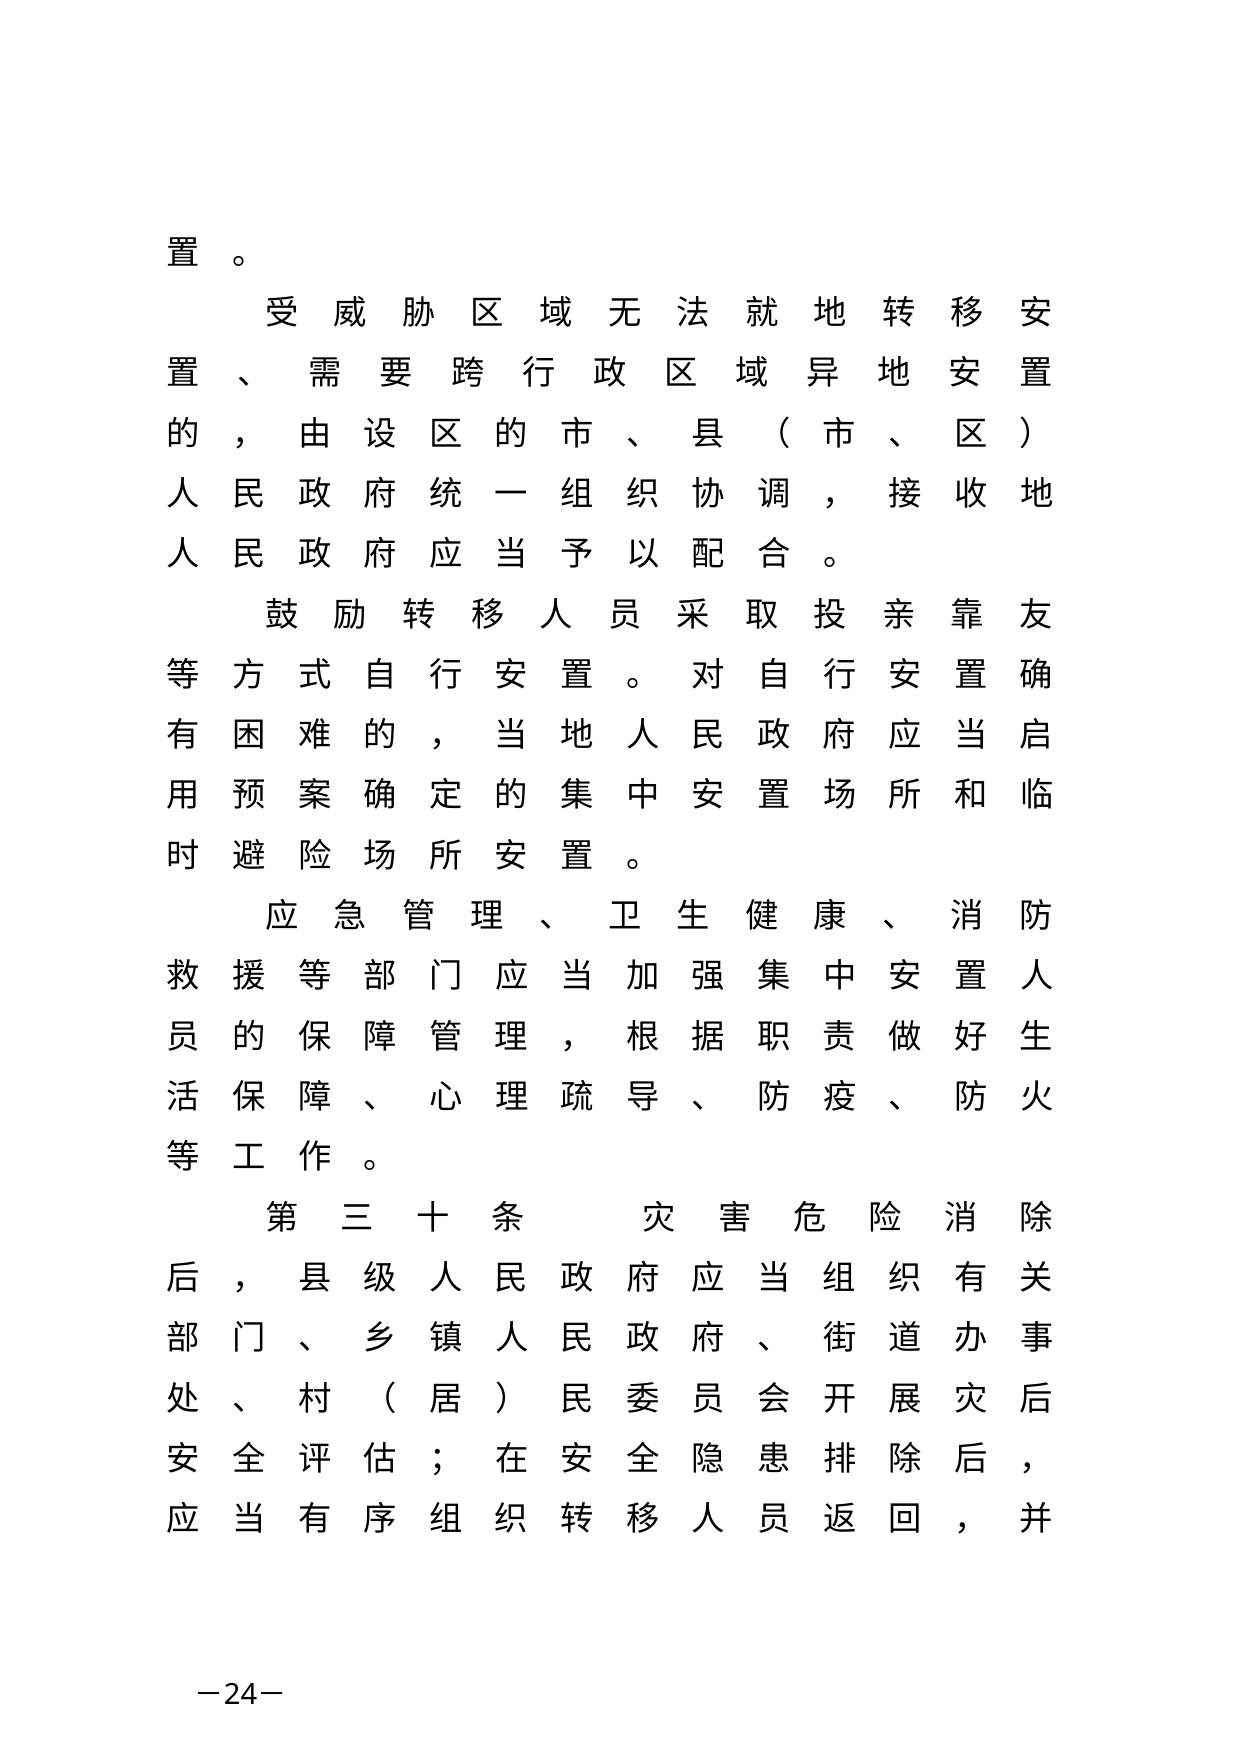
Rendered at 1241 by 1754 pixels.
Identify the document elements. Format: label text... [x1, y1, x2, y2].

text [167, 219, 1085, 280]
text 鼓励转移人员采取投亲靠友等方式自行安置。对自行安置确有困难的，当地人民政府应当启用预案确定的集中安置场所和临时避险场所安置。 [167, 581, 1085, 883]
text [167, 1184, 1085, 1546]
text 受威胁区域无法就地转移安置、需要跨行政区域异地安置的，由设区的市、县（市、区）人民政府统一组织协调，接收地人民政府应当予以配合。 [167, 280, 1085, 581]
text 应急管理、卫生健康、消防救援等部门应当加强集中安置人员的保障管理，根据职责做好生活保障、心理疏导、防疫、防火等工作。 [167, 883, 1085, 1184]
